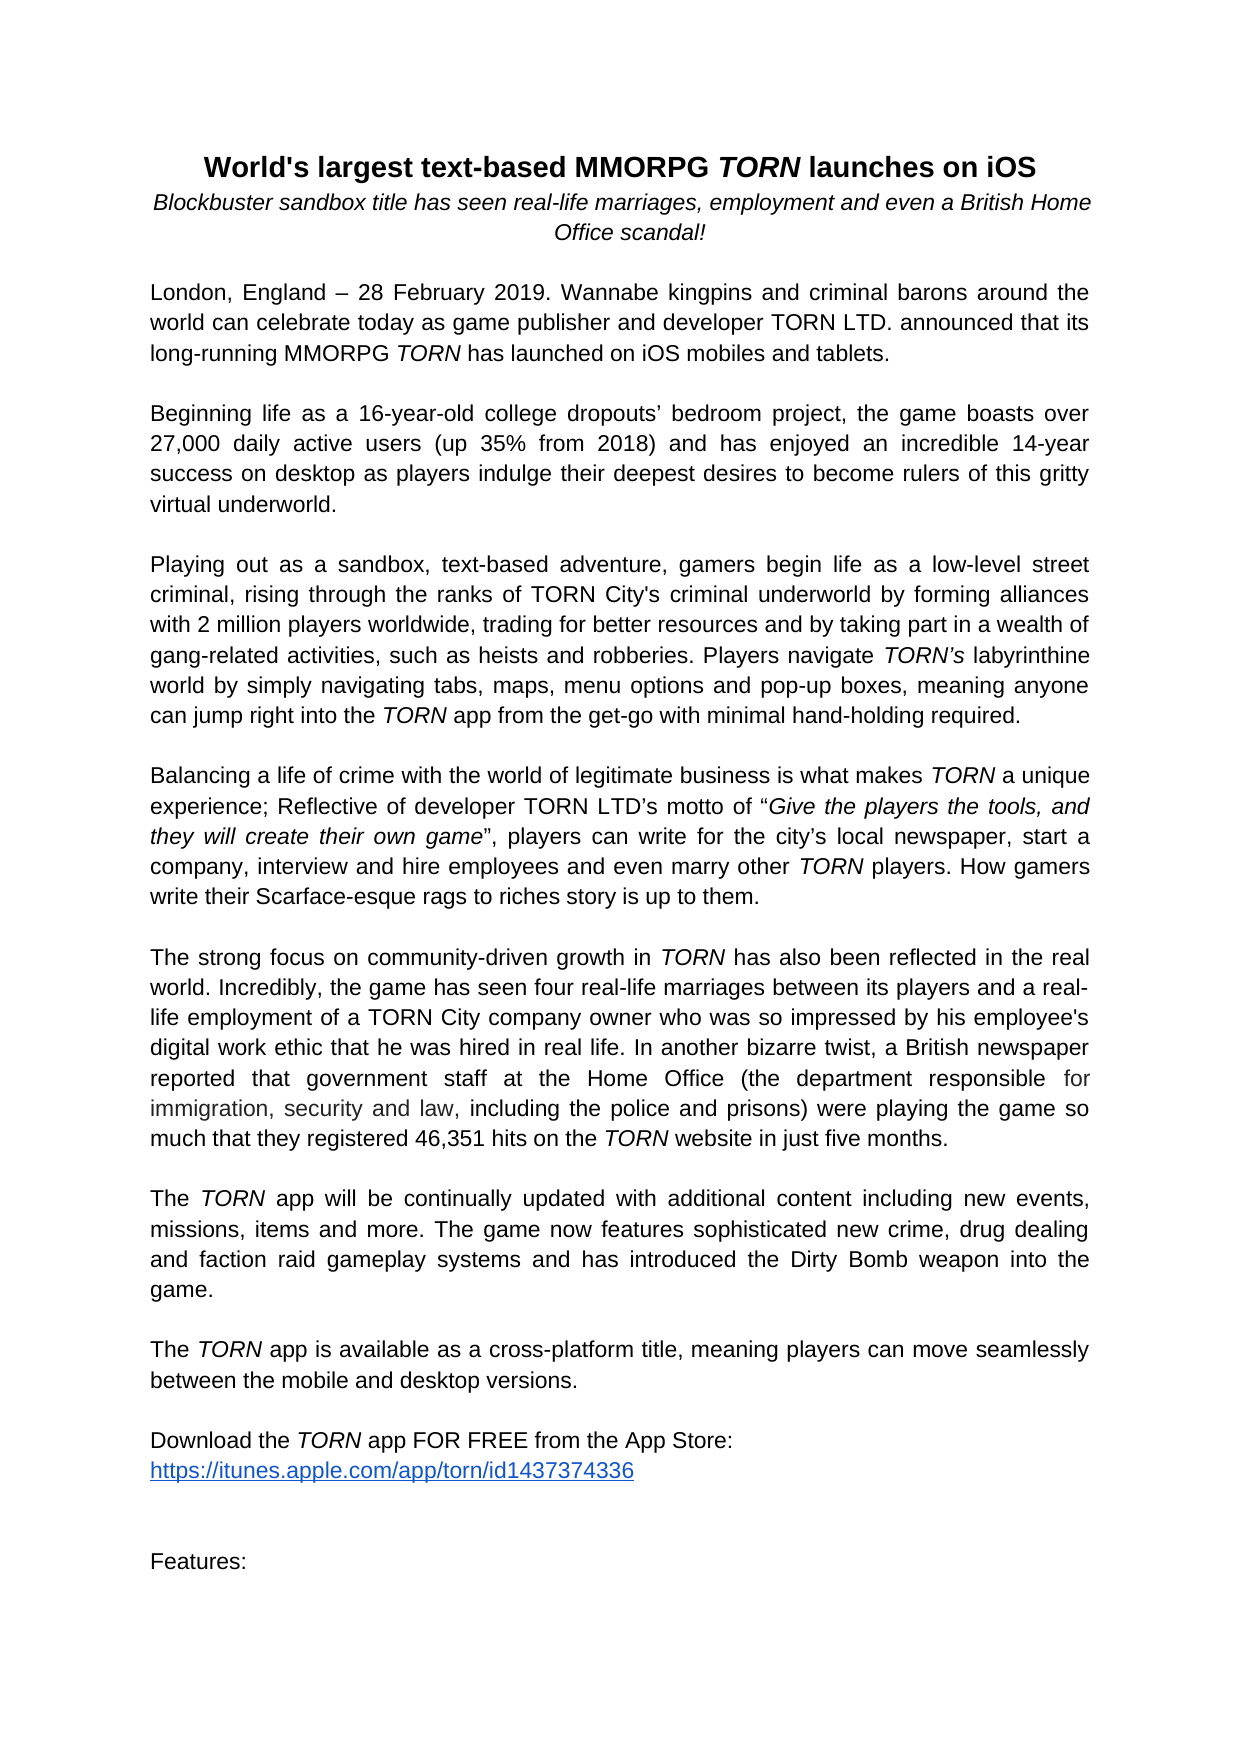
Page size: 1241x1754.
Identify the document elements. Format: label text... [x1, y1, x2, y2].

text Beginning life as a 16-year-old college dropouts’ bedroom project, the game boasts over 27,000 daily active users (up 35% from 2018) and has enjoyed an incredible 14-year success on desktop as players indulge their deepest desires to become rulers of this gritty virtual underworld. [150, 400, 1090, 517]
text Download the TORN app FOR FREE from the App Store: [150, 1427, 1090, 1453]
text Blockbuster sandbox title has seen real-life marriages, employment and even a British Home Office scandal! [135, 188, 1109, 245]
text The strong focus on community-driven growth in TORN has also been reflected in the real world. Incredibly, the game has seen four real-life marriages between its players and a real-life employment of a TORN City company owner who was so impressed by his employee's digital work ethic that he was hired in real life. In another bizarre twist, a British newspaper reported that government staff at the Home Office (the department responsible for immigration, security and law, including the police and prisons) were playing the game so much that they registered 46,351 hits on the TORN website in just five months. [150, 944, 1090, 1151]
text London, England – 28 February 2019. Wannabe kingpins and criminal barons around the world can celebrate today as game publisher and developer TORN LTD. announced that its long-running MMORPG TORN has launched on iOS mobiles and tablets. [150, 279, 1090, 366]
text https://itunes.apple.com/app/torn/id1437374336 [150, 1457, 1090, 1484]
text The TORN app is available as a cross-platform title, meaning players can move seamlessly between the mobile and desktop versions. [150, 1336, 1090, 1393]
text Balancing a life of crime with the world of legitimate business is what makes TORN a unique experience; Reflective of developer TORN LTD’s motto of “Give the players the tools, and they will create their own game”, players can write for the city’s local newspaper, start a company, interview and hire employees and even marry other TORN players. How gamers write their Scarface-esque rags to riches story is up to them. [150, 762, 1090, 910]
text Playing out as a sandbox, text-based adventure, gamers begin life as a low-level street criminal, rising through the ranks of TORN City's criminal underworld by forming alliances with 2 million players worldwide, trading for better resources and by taking part in a wealth of gang-related activities, such as heists and robberies. Players navigate TORN’s labyrinthine world by simply navigating tabs, maps, menu options and pop-up boxes, meaning anyone can jump right into the TORN app from the get-go with minimal hand-holding required. [150, 551, 1090, 728]
text The TORN app will be continually updated with additional content including new events, missions, items and more. The game now features sophisticated new crime, drug dealing and faction raid gameplay systems and has introduced the Dirty Bomb weapon into the game. [150, 1185, 1090, 1302]
text Features: [150, 1548, 1090, 1574]
text World's largest text-based MMORPG TORN launches on iOS [150, 150, 1090, 183]
